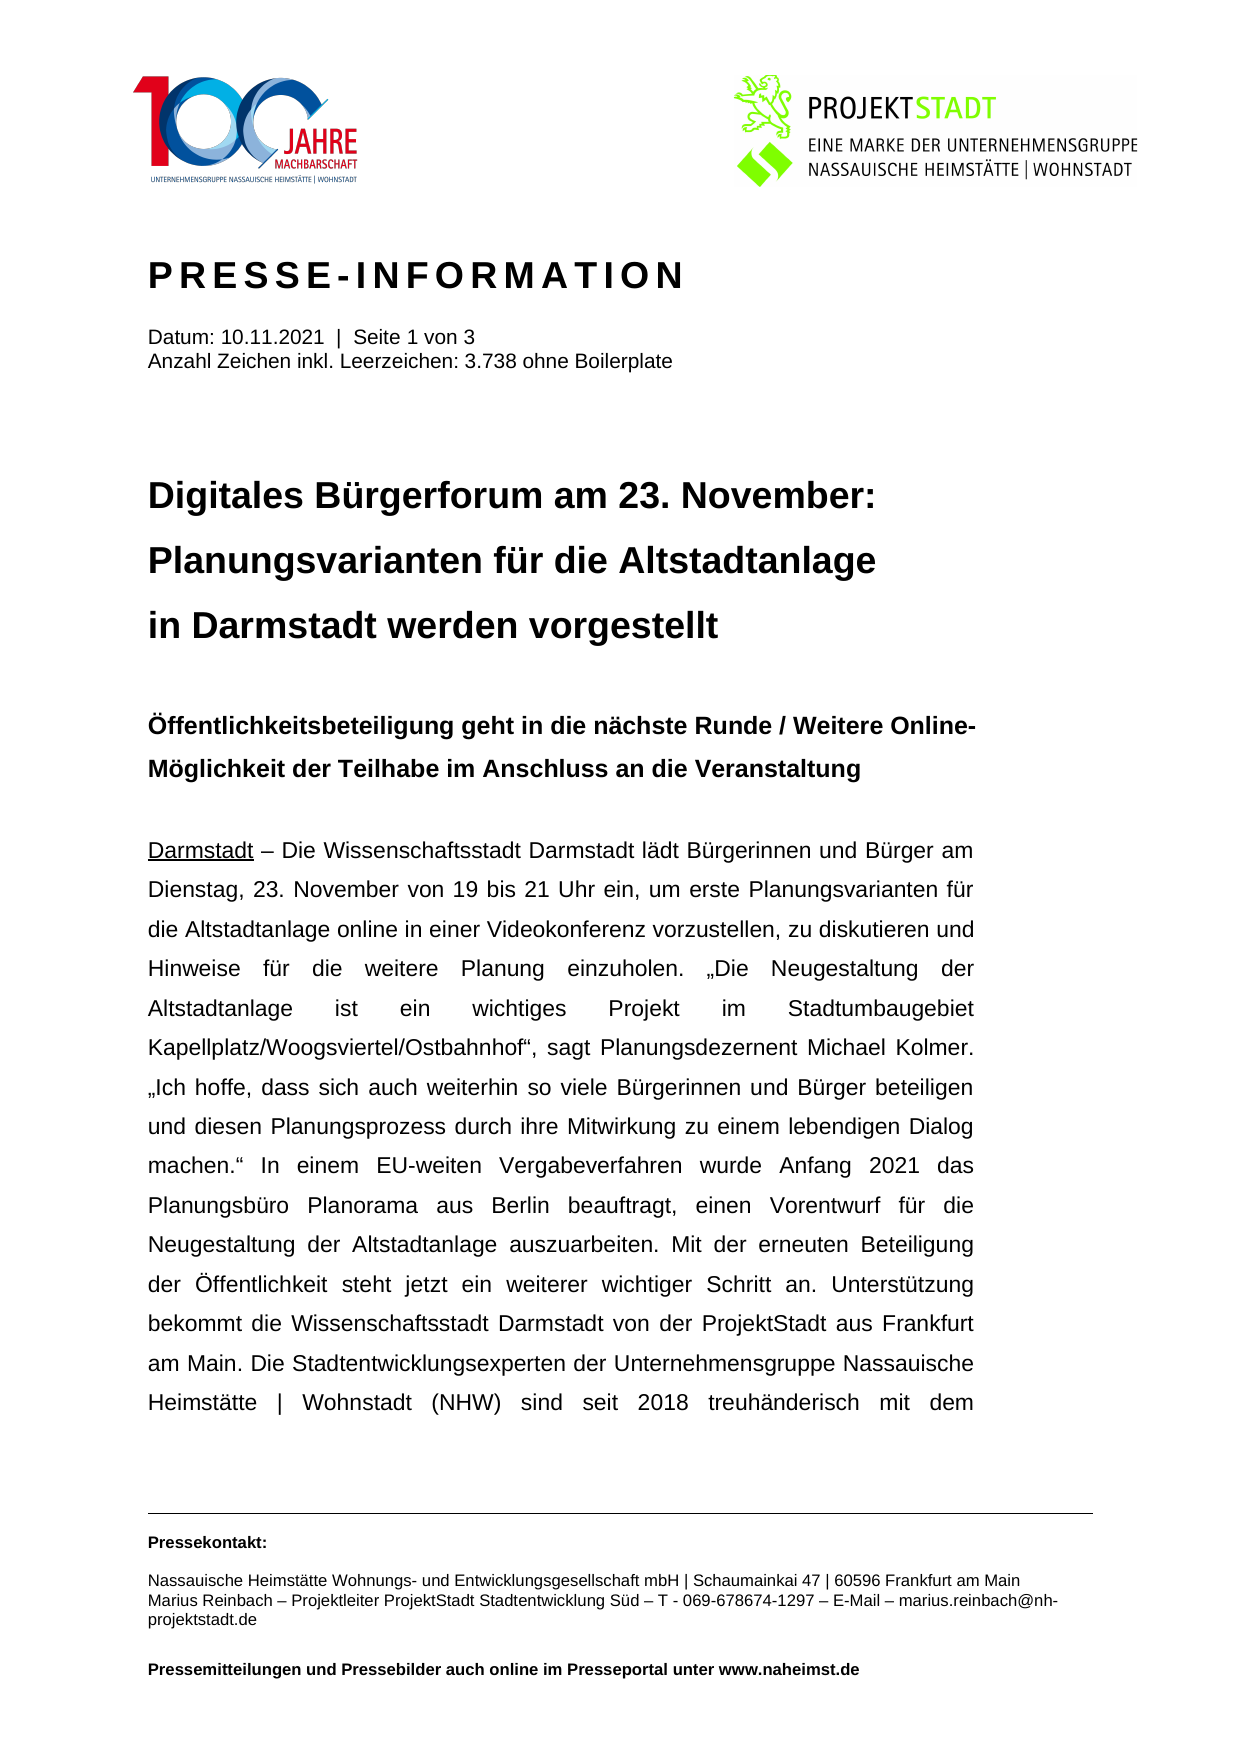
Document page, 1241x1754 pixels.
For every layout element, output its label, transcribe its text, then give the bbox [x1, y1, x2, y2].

text Planungsvarianten für die Altstadtanlage [148, 538, 974, 582]
picture [117, 43, 385, 205]
text in Darmstadt werden vorgestellt [148, 603, 974, 646]
text Digitales Bürgerforum am 23. November: [148, 474, 974, 517]
picture [733, 75, 1138, 187]
text Öffentlichkeitsbeteiligung geht in die nächste Runde / Weitere Online-Möglichkeit der Teilhabe im Anschluss an die Veranstaltung [148, 711, 989, 783]
